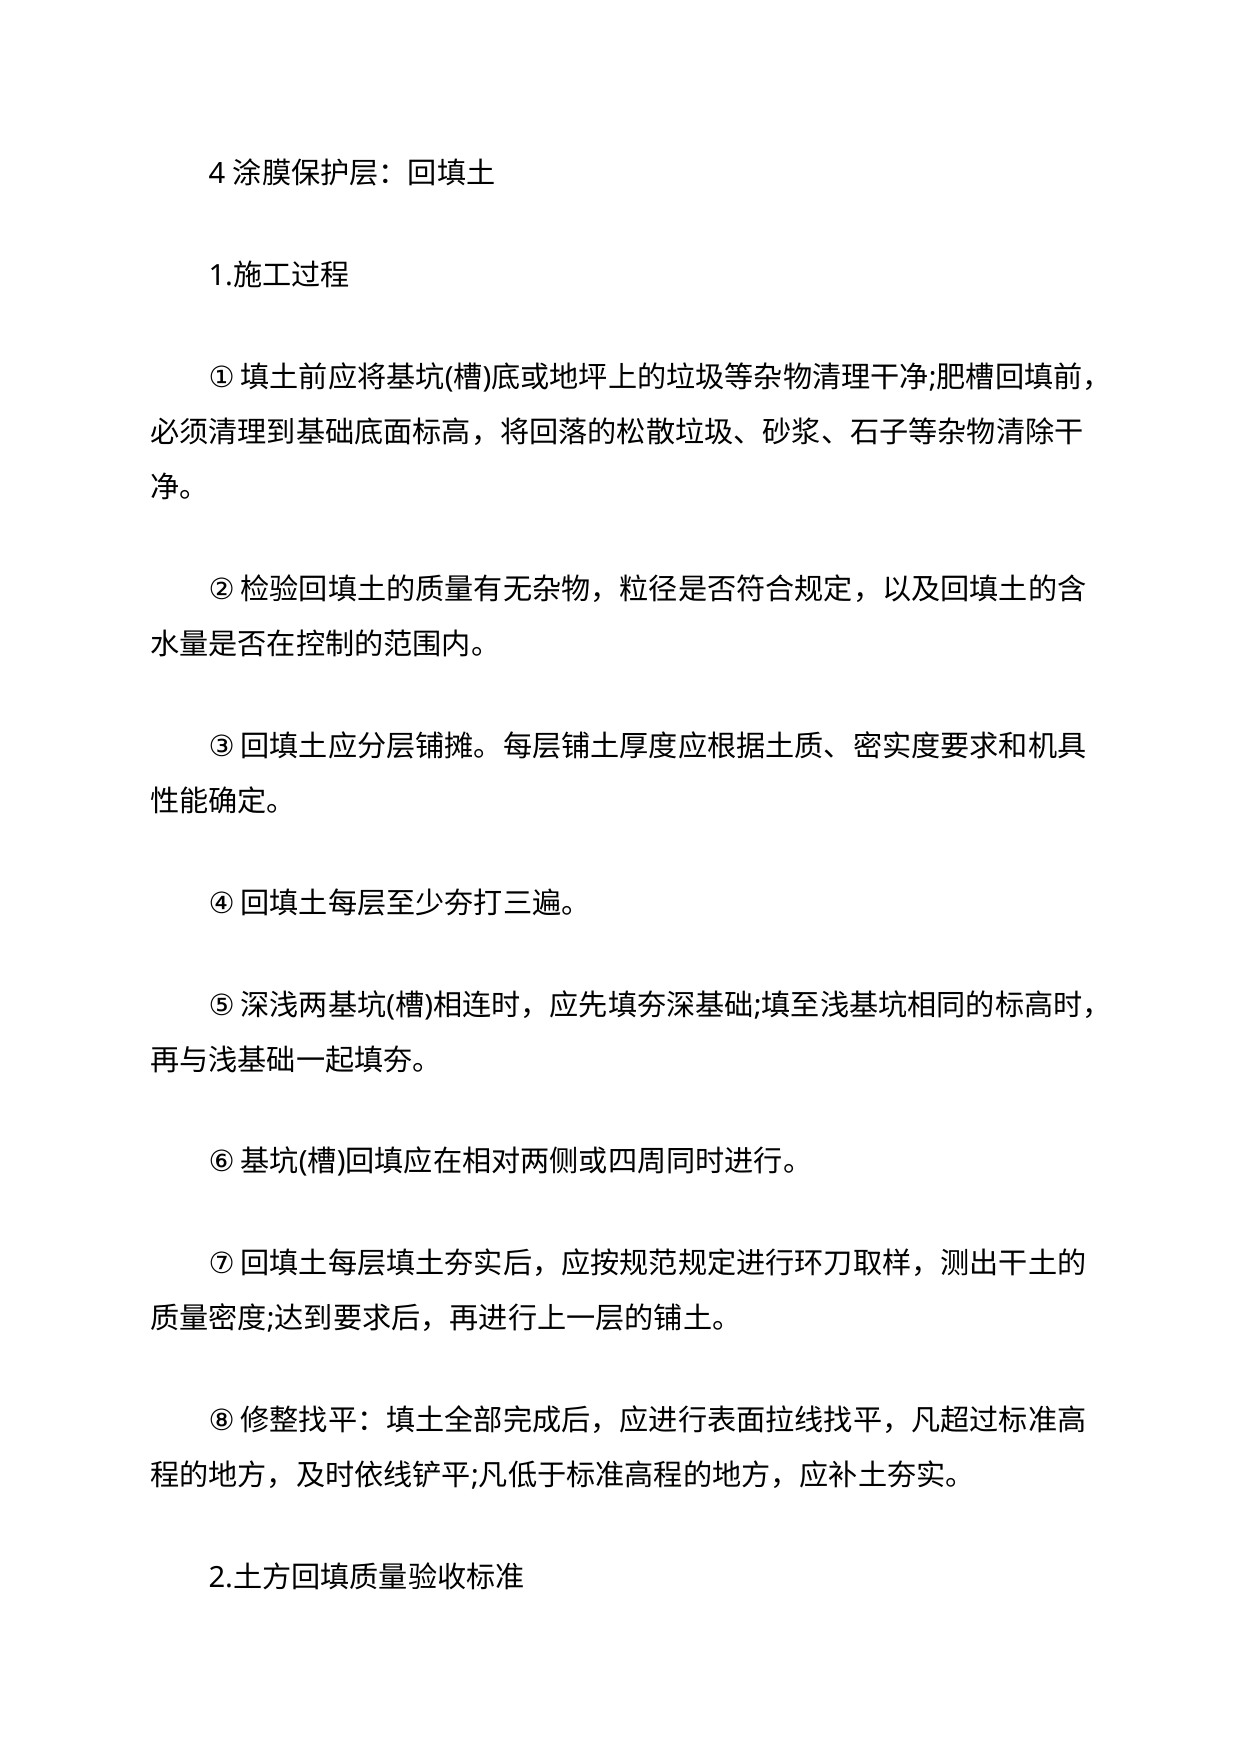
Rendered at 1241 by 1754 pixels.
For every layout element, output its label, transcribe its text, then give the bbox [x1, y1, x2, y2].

text ⑦回填土每层填土夯实后，应按规范规定进行环刀取样，测出干土的质量密度;达到要求后，再进行上一层的铺土。 [150, 1240, 1090, 1337]
text ⑧修整找平：填土全部完成后，应进行表面拉线找平，凡超过标准高程的地方，及时依线铲平;凡低于标准高程的地方，应补土夯实。 [150, 1397, 1090, 1494]
text ②检验回填土的质量有无杂物，粒径是否符合规定，以及回填土的含水量是否在控制的范围内。 [150, 566, 1090, 663]
text 4 涂膜保护层：回填土 [150, 150, 1090, 192]
text ⑤深浅两基坑(槽)相连时，应先填夯深基础;填至浅基坑相同的标高时，再与浅基础一起填夯。 [150, 981, 1090, 1078]
text ⑥基坑(槽)回填应在相对两侧或四周同时进行。 [150, 1138, 1090, 1180]
text ④回填土每层至少夯打三遍。 [150, 879, 1090, 922]
text 1.施工过程 [150, 252, 1090, 294]
text ③回填土应分层铺摊。每层铺土厚度应根据土质、密实度要求和机具性能确定。 [150, 722, 1090, 820]
text ①填土前应将基坑(槽)底或地坪上的垃圾等杂物清理干净;肥槽回填前，必须清理到基础底面标高，将回落的松散垃圾、砂浆、石子等杂物清除干净。 [150, 354, 1090, 506]
text 2.土方回填质量验收标准 [150, 1554, 1090, 1596]
